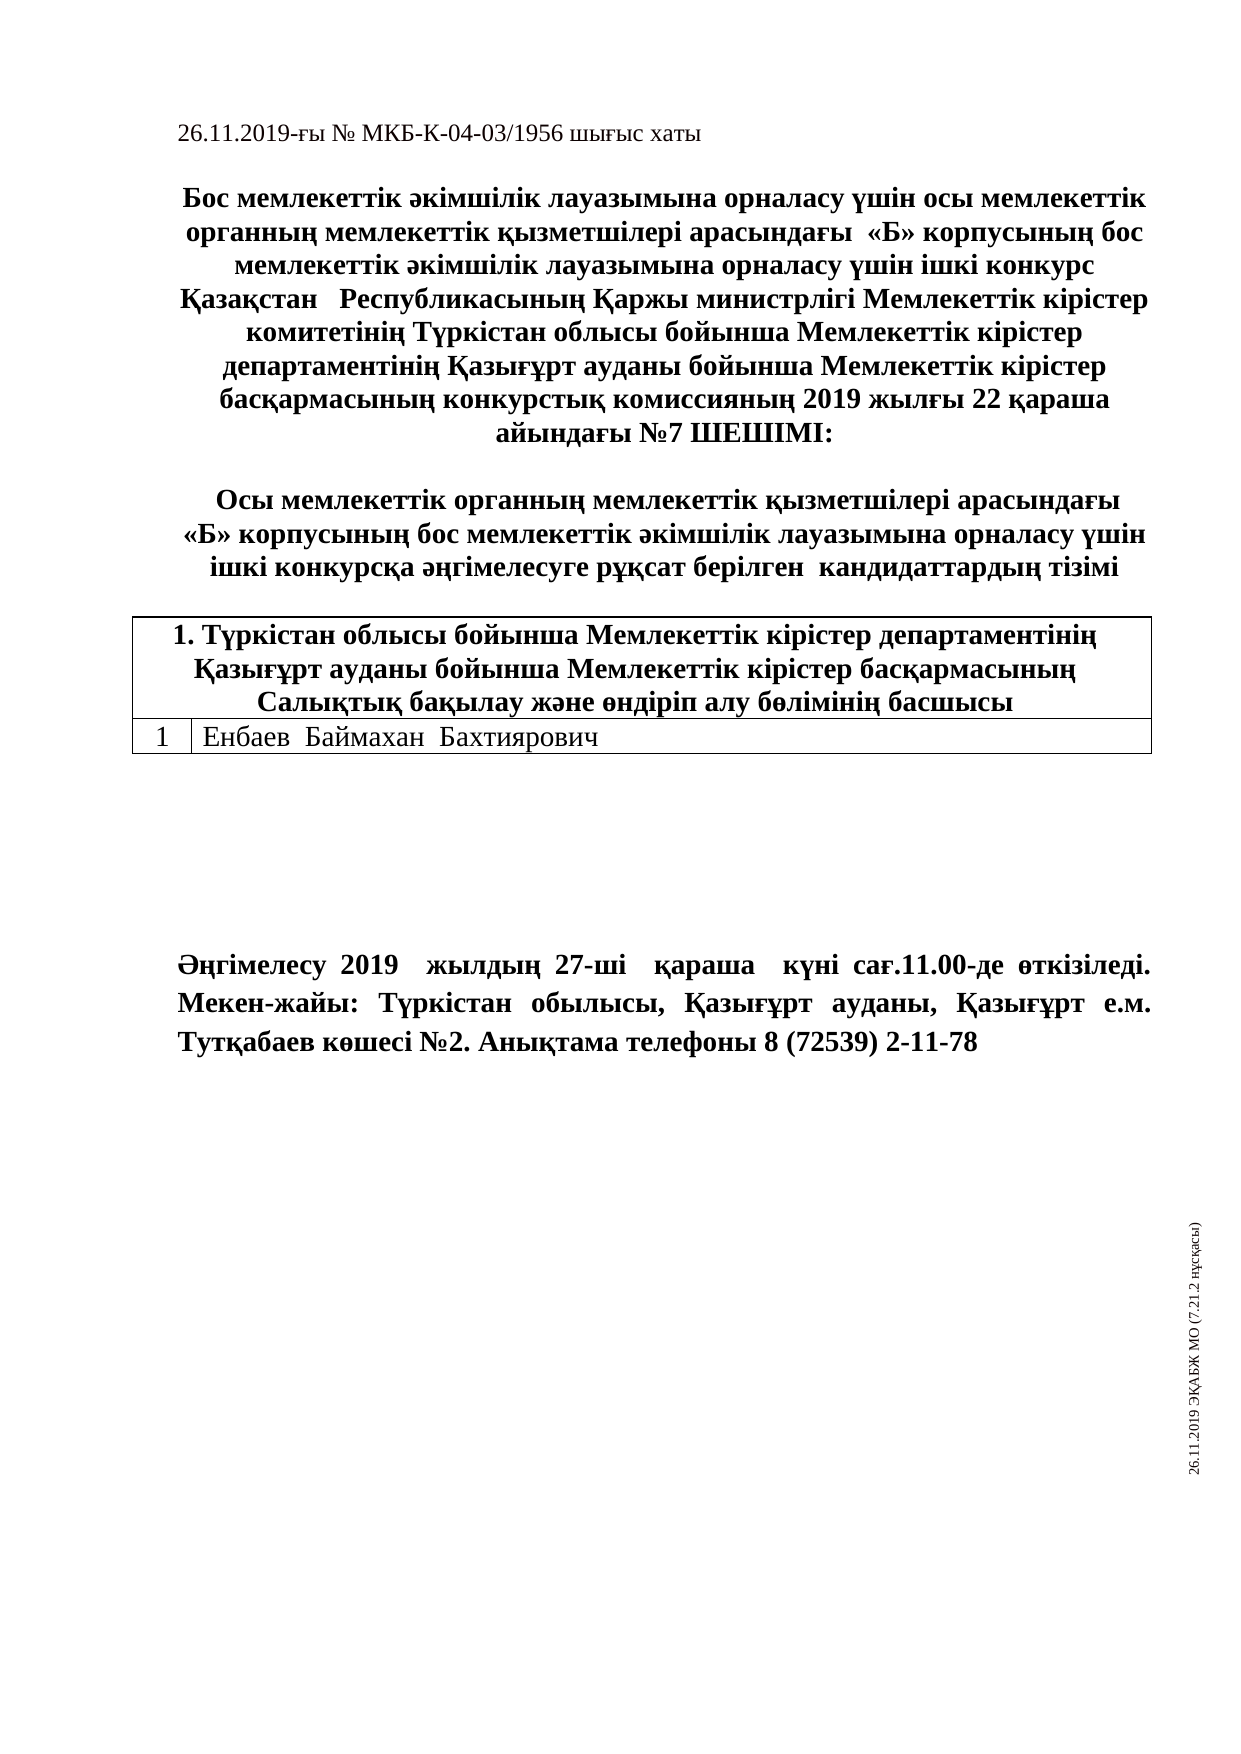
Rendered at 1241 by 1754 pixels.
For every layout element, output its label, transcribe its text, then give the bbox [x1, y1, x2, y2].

text Осы мемлекеттік органның мемлекеттік қызметшілері арасындағы «Б» корпусының бос мемлекеттік әкімшілік лауазымына орналасу үшін ішкі конкурсқа әңгімелесуге рұқсат берілген кандидаттардың тізімі [177, 482, 1152, 583]
table_header 26.11.2019-ғы № МКБ-К-04-03/1956 шығыс хаты [166, 118, 1163, 147]
text Бос мемлекеттік әкімшілік лауазымына орналасу үшін осы мемлекеттік органның мемлекеттік қызметшілері арасындағы «Б» корпусының бос мемлекеттік әкімшілік лауазымына орналасу үшін ішкі конкурс [177, 180, 1152, 281]
table_header 1. Түркістан облысы бойынша Мемлекеттік кірістер департаментінің Қазығұрт ауданы бойынша Мемлекеттік кірістер басқармасының Салықтық бақылау және өндіріп алу бөлімінің басшысы [133, 618, 1151, 718]
table_cell 1 [133, 719, 191, 753]
subtitle Әңгімелесу 2019 жылдың 27-ші қараша күні сағ.11.00-де өткізіледі. Мекен-жайы: Түркістан обылысы, Қазығұрт ауданы, Қазығұрт е.м. Тутқабаев көшесі №2. Анықтама телефоны 8 (72539) 2-11-78 [177, 947, 1152, 1058]
table_cell Енбаев Баймахан Бахтиярович [192, 719, 1151, 753]
text Қазақстан Республикасының Қаржы министрлігі Мемлекеттік кірістер комитетінің Түркістан облысы бойынша Мемлекеттік кірістер департаментінің Қазығұрт ауданы бойынша Мемлекеттік кірістер басқармасының конкурстық комиссияның 2019 жылғы 22 қараша айындағы №7 ШЕШІМІ: [177, 281, 1152, 449]
